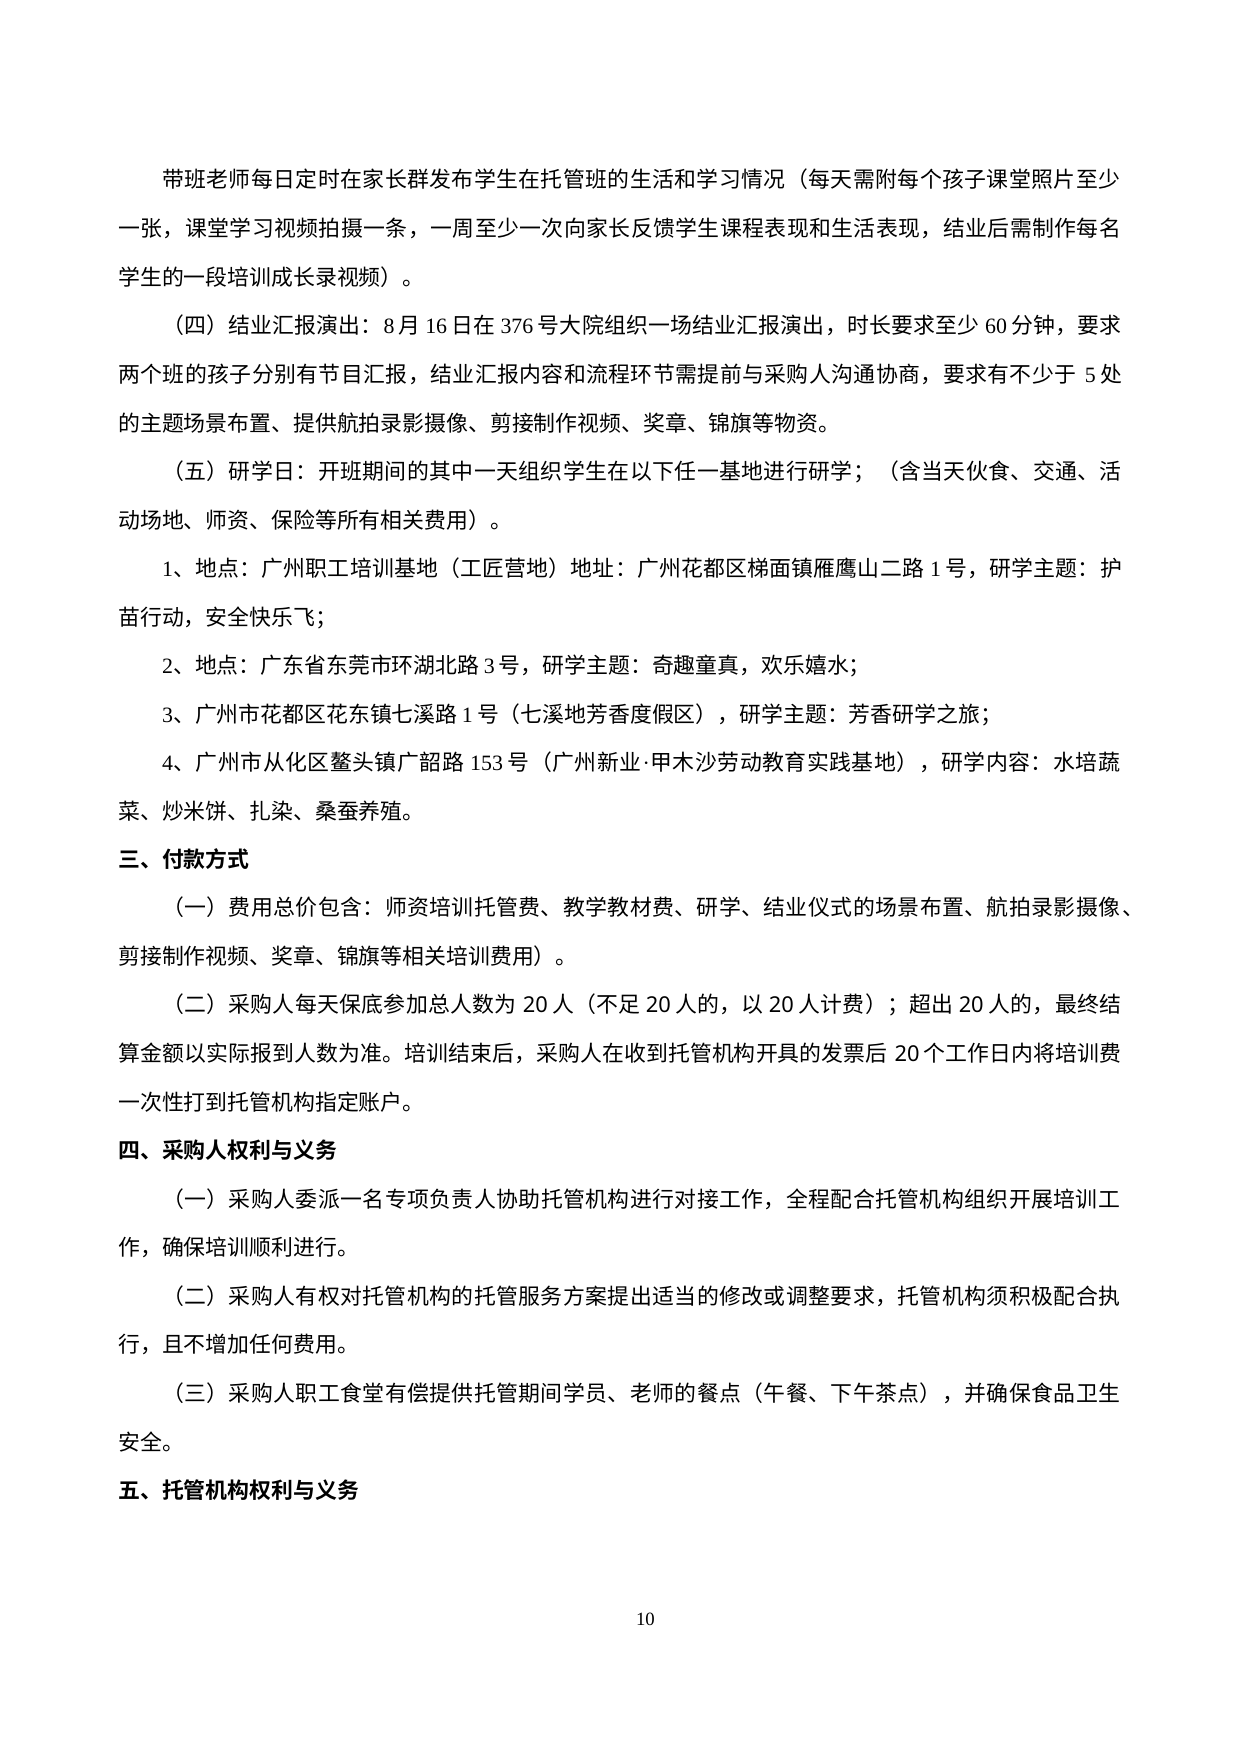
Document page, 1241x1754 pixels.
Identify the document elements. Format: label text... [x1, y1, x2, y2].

list （二）采购人有权对托管机构的托管服务方案提出适当的修改或调整要求，托管机构须积极配合执行，且不增加任何费用。 [118, 1278, 1122, 1359]
list （三）采购人职工食堂有偿提供托管期间学员、老师的餐点（午餐、下午茶点），并确保食品卫生安全。 [118, 1375, 1122, 1457]
text （二）采购人每天保底参加总人数为20人（不足20人的，以20人计费）；超出20人的，最终结算金额以实际报到人数为准。培训结束后，采购人在收到托管机构开具的发票后20个工作日内将培训费一次性打到托管机构指定账户。 [118, 987, 1122, 1117]
list 1、地点：广州职工培训基地（工匠营地）地址：广州花都区梯面镇雁鹰山二路1号，研学主题：护苗行动，安全快乐飞； [118, 551, 1122, 632]
list 4、广州市从化区鳌头镇广韶路153号（广州新业·甲木沙劳动教育实践基地），研学内容：水培蔬菜、炒米饼、扎染、桑蚕养殖。 [118, 744, 1122, 826]
text 三、付款方式 [118, 842, 1122, 874]
text （一）费用总价包含：师资培训托管费、教学教材费、研学、结业仪式的场景布置、航拍录影摄像、剪接制作视频、奖章、锦旗等相关培训费用）。 [118, 890, 1122, 971]
list 3、广州市花都区花东镇七溪路1号（七溪地芳香度假区），研学主题：芳香研学之旅； [118, 696, 1122, 729]
list 2、地点：广东省东莞市环湖北路3号，研学主题：奇趣童真，欢乐嬉水； [118, 648, 1122, 680]
list 四、采购人权利与义务 [118, 1133, 1122, 1165]
list （一）采购人委派一名专项负责人协助托管机构进行对接工作，全程配合托管机构组织开展培训工作，确保培训顺利进行。 [118, 1181, 1122, 1262]
list 带班老师每日定时在家长群发布学生在托管班的生活和学习情况（每天需附每个孩子课堂照片至少一张，课堂学习视频拍摄一条，一周至少一次向家长反馈学生课程表现和生活表现，结业后需制作每名学生的一段培训成长录视频）。 [118, 162, 1122, 292]
list （五）研学日：开班期间的其中一天组织学生在以下任一基地进行研学；（含当天伙食、交通、活动场地、师资、保险等所有相关费用）。 [118, 454, 1122, 535]
list （四）结业汇报演出：8月16日在376号大院组织一场结业汇报演出，时长要求至少60分钟，要求两个班的孩子分别有节目汇报，结业汇报内容和流程环节需提前与采购人沟通协商，要求有不少于5处的主题场景布置、提供航拍录影摄像、剪接制作视频、奖章、锦旗等物资。 [118, 308, 1122, 438]
text 五、托管机构权利与义务 [118, 1472, 1122, 1505]
